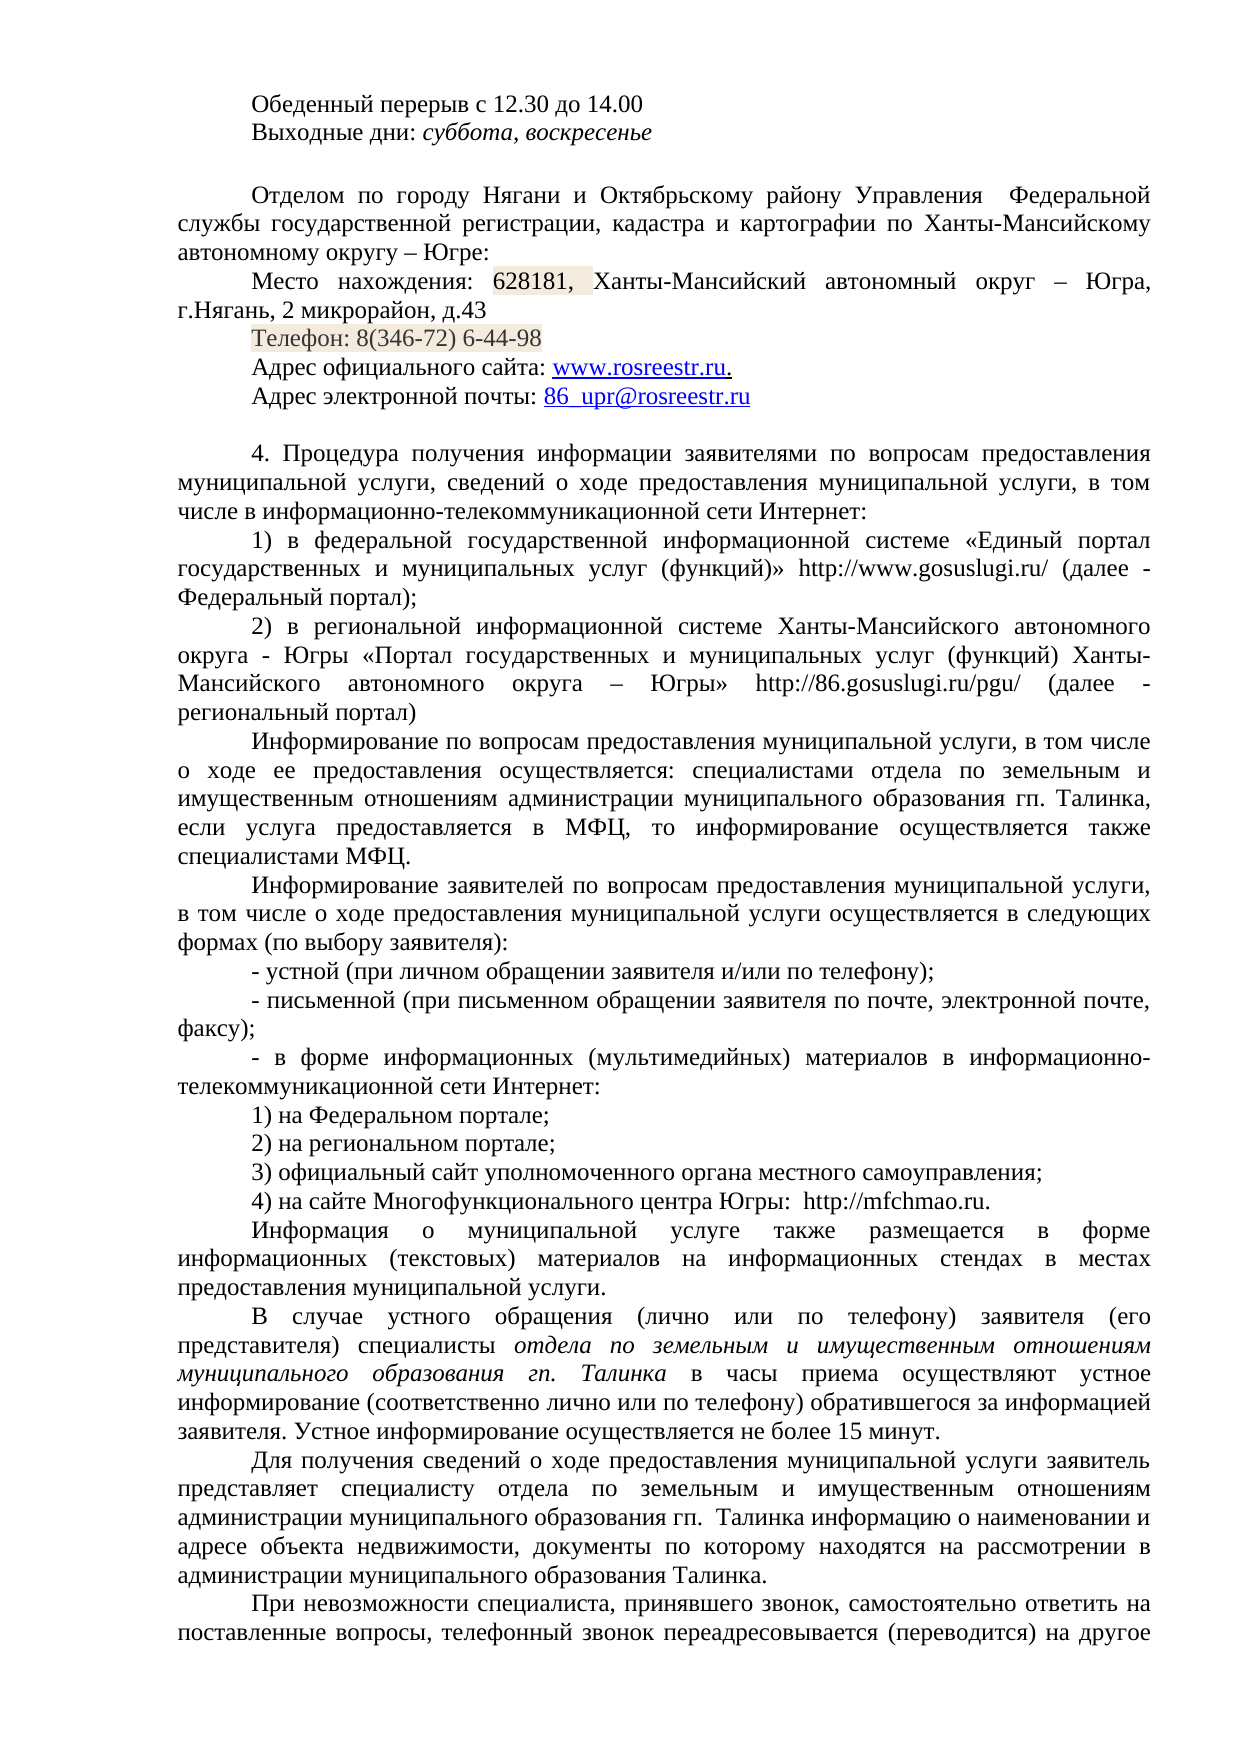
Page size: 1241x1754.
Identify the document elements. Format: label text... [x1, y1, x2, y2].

text 1) на Федеральном портале; [177, 1100, 1152, 1128]
text Адрес официального сайта: www.rosreestr.ru. [177, 352, 1152, 381]
text 2) в региональной информационной системе Ханты-Мансийского автономного округа - Югры «Портал государственных и муниципальных услуг (функций) Ханты-Мансийского автономного округа – Югры» http://86.gosuslugi.ru/pgu/ (далее - региональный портал) [177, 611, 1152, 726]
text Выходные дни: суббота, воскресенье [177, 117, 1152, 146]
text Отделом по городу Нягани и Октябрьскому району Управления Федеральной службы государственной регистрации, кадастра и картографии по Ханты-Мансийскому автономному округу – Югре: [177, 180, 1152, 266]
text 4) на сайте Многофункционального центра Югры: http://mfchmao.ru. [177, 1186, 1152, 1215]
text Информирование заявителей по вопросам предоставления муниципальной услуги, в том числе о ходе предоставления муниципальной услуги осуществляется в следующих формах (по выбору заявителя): [177, 870, 1152, 956]
text Для получения сведений о ходе предоставления муниципальной услуги заявитель представляет специалисту отдела по земельным и имущественным отношениям администрации муниципального образования гп. Талинка информацию о наименовании и адресе объекта недвижимости, документы по которому находятся на рассмотрении в администрации муниципального образования Талинка. [177, 1445, 1152, 1588]
text - письменной (при письменном обращении заявителя по почте, электронной почте, факсу); [177, 985, 1152, 1042]
text Обеденный перерыв с 12.30 до 14.00 [177, 89, 1152, 117]
text Телефон: 8(346-72) 6-44-98 [177, 323, 1152, 352]
text 2) на региональном портале; [177, 1128, 1152, 1157]
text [177, 1588, 1152, 1646]
text 1) в федеральной государственной информационной системе «Единый портал государственных и муниципальных услуг (функций)» http://www.gosuslugi.ru/ (далее - Федеральный портал); [177, 525, 1152, 611]
text - устной (при личном обращении заявителя и/или по телефону); [177, 956, 1152, 985]
text Место нахождения: 628181, Ханты-Мансийский автономный округ – Югра, г.Нягань, 2 микрорайон, д.43 [177, 266, 1152, 323]
text Адрес электронной почты: 86_upr@rosreestr.ru [177, 381, 1152, 410]
text Информация о муниципальной услуге также размещается в форме информационных (текстовых) материалов на информационных стендах в местах предоставления муниципальной услуги. [177, 1215, 1152, 1301]
text - в форме информационных (мультимедийных) материалов в информационно-телекоммуникационной сети Интернет: [177, 1042, 1152, 1100]
text 3) официальный сайт уполномоченного органа местного самоуправления; [177, 1157, 1152, 1186]
text 4. Процедура получения информации заявителями по вопросам предоставления муниципальной услуги, сведений о ходе предоставления муниципальной услуги, в том числе в информационно-телекоммуникационной сети Интернет: [177, 438, 1152, 525]
text В случае устного обращения (лично или по телефону) заявителя (его представителя) специалисты отдела по земельным и имущественным отношениям муниципального образования гп. Талинка в часы приема осуществляют устное информирование (соответственно лично или по телефону) обратившегося за информацией заявителя. Устное информирование осуществляется не более 15 минут. [177, 1301, 1152, 1445]
text Информирование по вопросам предоставления муниципальной услуги, в том числе о ходе ее предоставления осуществляется: специалистами отдела по земельным и имущественным отношениям администрации муниципального образования гп. Талинка, если услуга предоставляется в МФЦ, то информирование осуществляется также специалистами МФЦ. [177, 726, 1152, 870]
